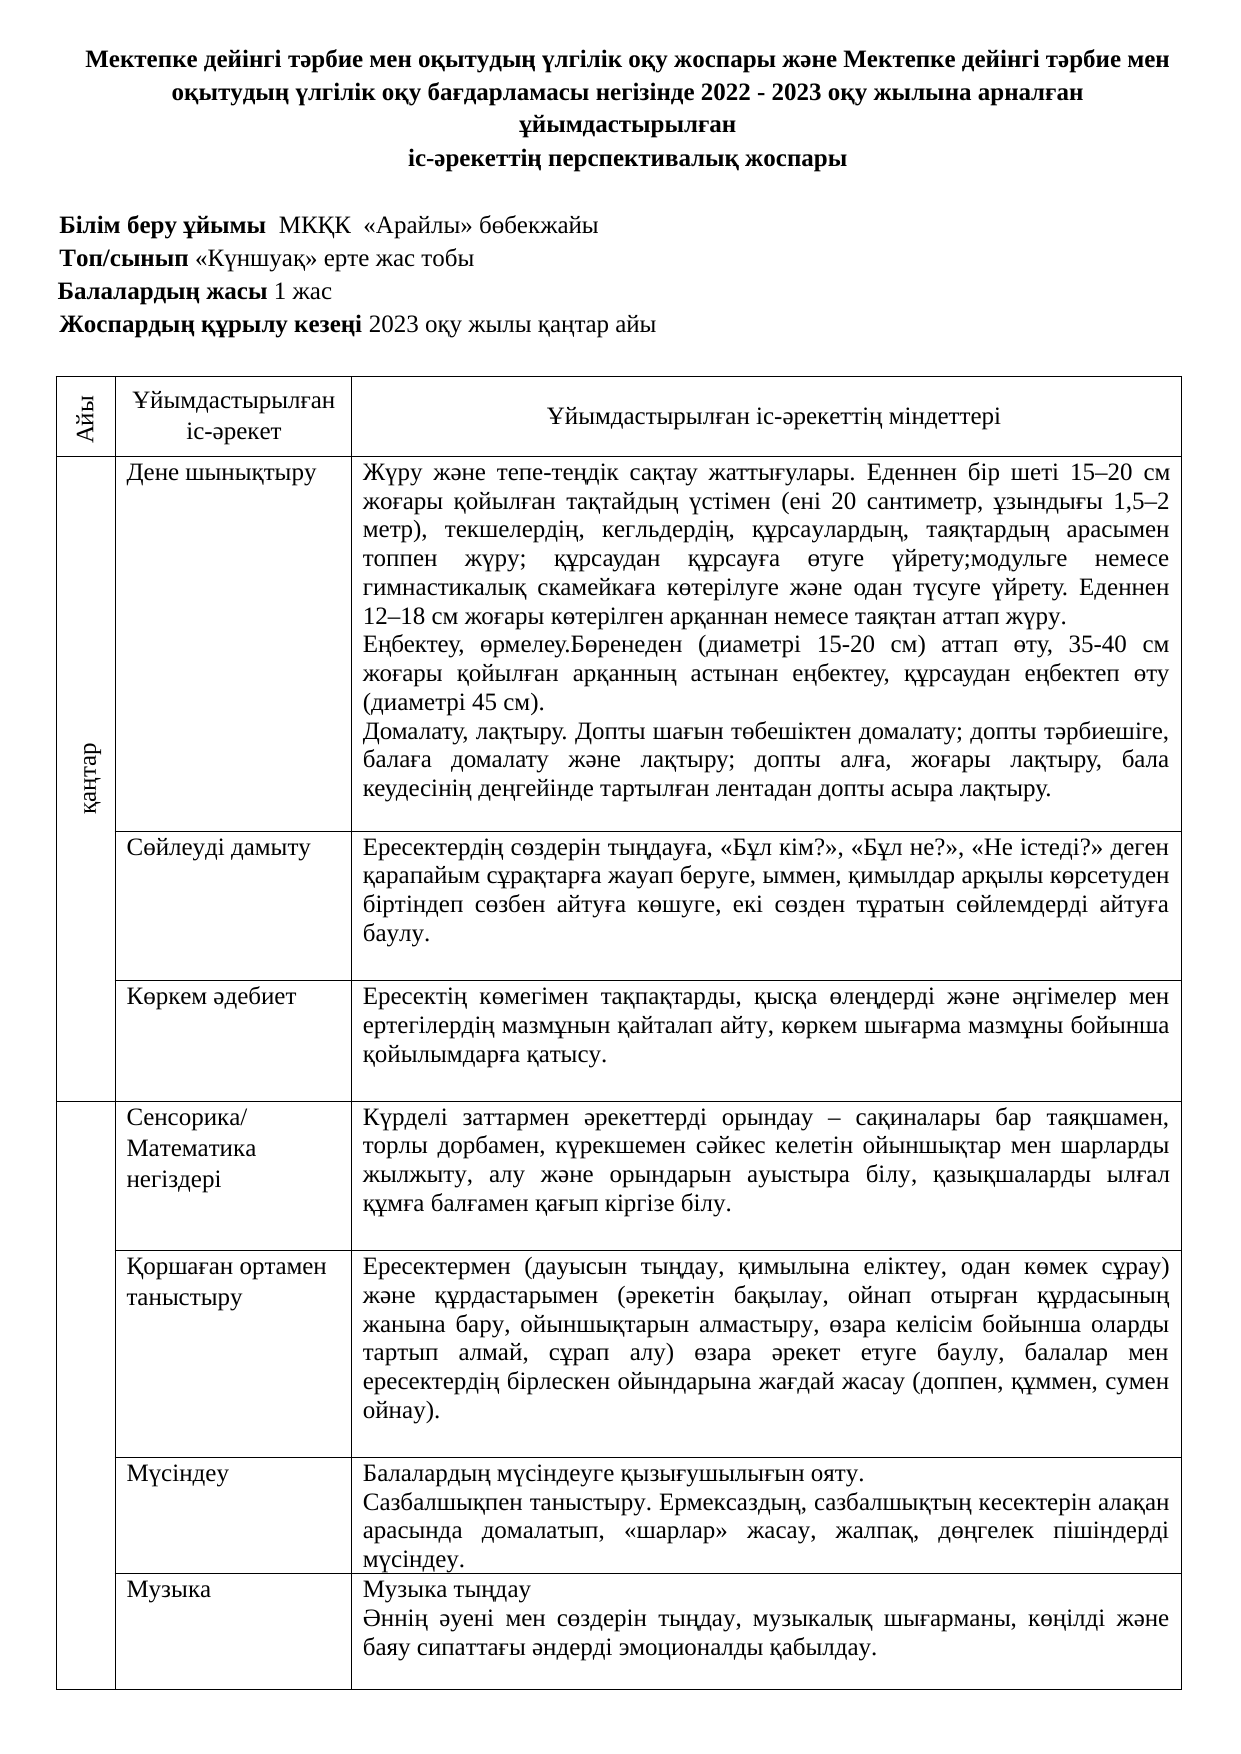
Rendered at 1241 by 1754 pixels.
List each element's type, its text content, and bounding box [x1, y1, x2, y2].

text іс-әрекеттің перспективалық жоспары [59, 143, 1196, 171]
table_cell Музыка тыңдау Әннің әуені мен сөздерін тыңдау, музыкалық шығарманы, көңілді және баяу сипаттағы әндерді эмоционалды қабылдау. [352, 1574, 1181, 1689]
text Балалардың жасы 1 жас [57, 276, 1196, 305]
table_cell Ересектердің сөздерін тыңдауға, «Бұл кім?», «Бұл не?», «Не істеді?» деген қарапайым сұрақтарға жауап беруге, ыммен, қимылдар арқылы көрсетуден біртіндеп сөзбен айтуға көшуге, екі сөзден тұратын сөйлемдерді айтуға баулу. [352, 832, 1181, 980]
text Мектепке дейінгі тәрбие мен оқытудың үлгілік оқу жоспары және Мектепке дейінгі тәрбие мен оқытудың үлгілік оқу бағдарламасы негізінде 2022 - 2023 оқу жылына арналған ұйымдастырылған [59, 44, 1196, 138]
text Топ/сынып «Күншуақ» ерте жас тобы [59, 243, 1078, 272]
table_cell Ересектермен (дауысын тыңдау, қимылына еліктеу, одан көмек сұрау) және құрдастарымен (әрекетін бақылау, ойнап отырған құрдасының жанына бару, ойыншықтарын алмастыру, өзара келісім бойынша оларды тартып алмай, сұрап алу) өзара әрекет етуге баулу, балалар мен ересектердің бірлескен ойындарына жағдай жасау (доппен, құммен, сумен ойнау). [352, 1251, 1181, 1457]
table_cell Қоршаған ортамен таныстыру [116, 1251, 351, 1457]
table_cell Музыка [116, 1574, 351, 1689]
table_cell қаңтар [57, 457, 115, 1101]
text Білім беру ұйымы МКҚК «Арайлы» бөбекжайы [59, 210, 1196, 238]
table_cell Сөйлеуді дамыту [116, 832, 351, 980]
table_cell Дене шынықтыру [116, 457, 351, 831]
table_header Ұйымдастырылған іс-әрекет [116, 377, 351, 456]
table_cell [57, 1102, 115, 1689]
table_header Ұйымдастырылған іс-әрекеттің міндеттері [352, 377, 1181, 456]
table_cell Ересектің көмегімен тақпақтарды, қысқа өлеңдерді және әңгімелер мен ертегілердің мазмұнын қайталап айту, көркем шығарма мазмұны бойынша қойылымдарға қатысу. [352, 981, 1181, 1101]
table_cell Сенсорика/ Математика негіздері [116, 1102, 351, 1250]
table_cell Көркем әдебиет [116, 981, 351, 1101]
table_cell Балалардың мүсіндеуге қызығушылығын ояту. Сазбалшықпен таныстыру. Ермексаздың, сазбалшықтың кесектерін алақан арасында домалатып, «шарлар» жасау, жалпақ, дөңгелек пішіндерді мүсіндеу. [352, 1458, 1181, 1573]
table_cell Мүсіндеу [116, 1458, 351, 1573]
table_header Айы [57, 377, 115, 456]
text Жоспардың құрылу кезеңі 2023 оқу жылы қаңтар айы [59, 309, 1196, 338]
table_cell Жүру және тепе-теңдік сақтау жаттығулары. Еденнен бір шеті 15–20 см жоғары қойылған тақтайдың үстімен (ені 20 сантиметр, ұзындығы 1,5–2 метр), текшелердің, кегльдердің, құрсаулардың, таяқтардың арасымен топпен жүру; құрсаудан құрсауға өтуге үйрету;модульге немесе гимнастикалық скамейкаға көтерілуге және одан түсуге үйрету. Еденнен 12–18 см жоғары көтерілген арқаннан немесе таяқтан аттап жүру. Еңбектеу, өрмелеу.Бөренеден (диаметрі 15-20 см) аттап өту, 35-40 см жоғары қойылған арқанның астынан еңбектеу, құрсаудан еңбектеп өту (диаметрі 45 см). Домалату, лақтыру. Допты шағын төбешіктен домалату; допты тәрбиешіге, балаға домалату және лақтыру; допты алға, жоғары лақтыру, бала кеудесінің деңгейінде тартылған лентадан допты асыра лақтыру. [352, 457, 1181, 831]
table_cell Күрделі заттармен әрекеттерді орындау – сақиналары бар таяқшамен, торлы дорбамен, күрекшемен сәйкес келетін ойыншықтар мен шарларды жылжыту, алу және орындарын ауыстыра білу, қазықшаларды ылғал құмға балғамен қағып кіргізе білу. [352, 1102, 1181, 1250]
